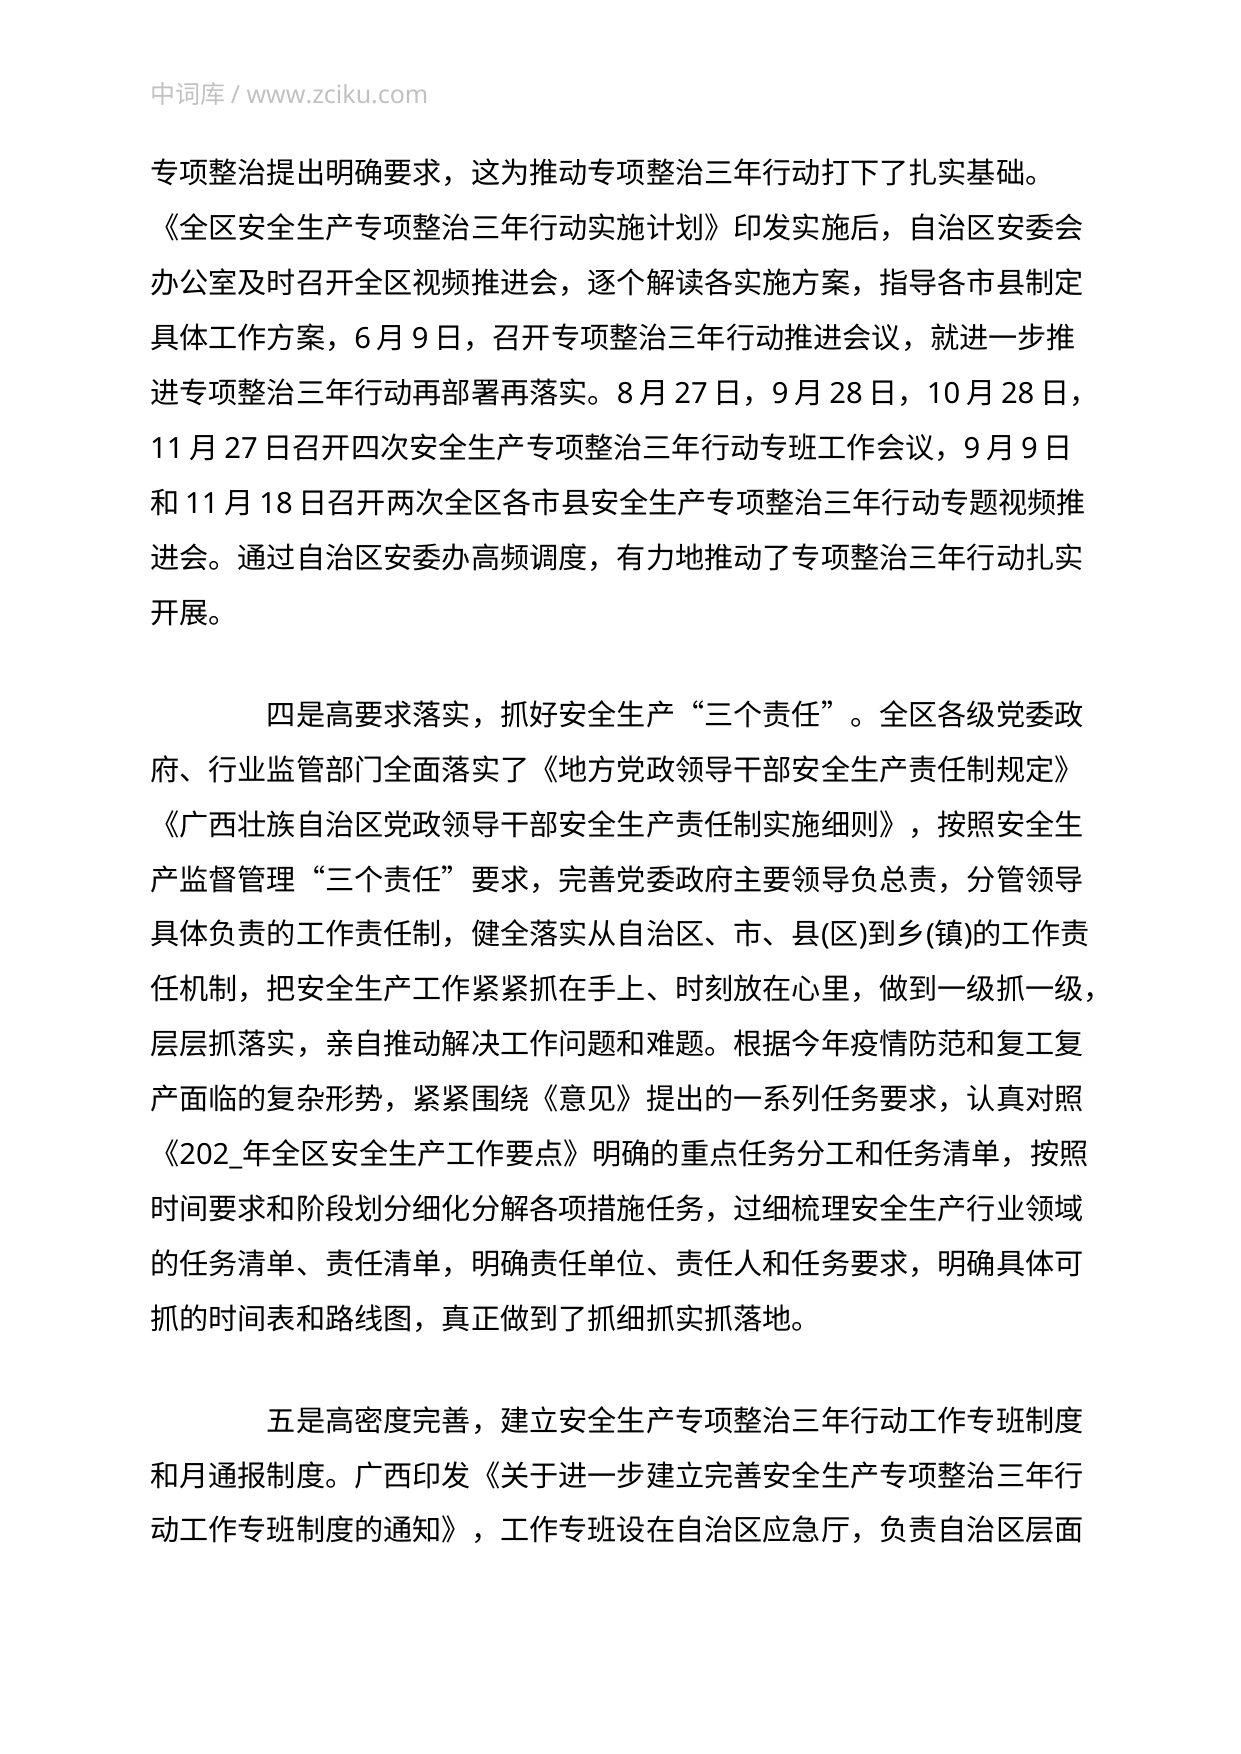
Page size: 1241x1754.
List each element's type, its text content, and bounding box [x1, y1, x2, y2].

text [150, 1397, 1090, 1549]
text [150, 150, 1090, 632]
text 四是高要求落实，抓好安全生产“三个责任”。全区各级党委政府、行业监管部门全面落实了《地方党政领导干部安全生产责任制规定》《广西壮族自治区党政领导干部安全生产责任制实施细则》，按照安全生产监督管理“三个责任”要求，完善党委政府主要领导负总责，分管领导具体负责的工作责任制，健全落实从自治区、市、县(区)到乡(镇)的工作责任机制，把安全生产工作紧紧抓在手上、时刻放在心里，做到一级抓一级，层层抓落实，亲自推动解决工作问题和难题。根据今年疫情防范和复工复产面临的复杂形势，紧紧围绕《意见》提出的一系列任务要求，认真对照《202_年全区安全生产工作要点》明确的重点任务分工和任务清单，按照时间要求和阶段划分细化分解各项措施任务，过细梳理安全生产行业领域的任务清单、责任清单，明确责任单位、责任人和任务要求，明确具体可抓的时间表和路线图，真正做到了抓细抓实抓落地。 [150, 691, 1090, 1338]
